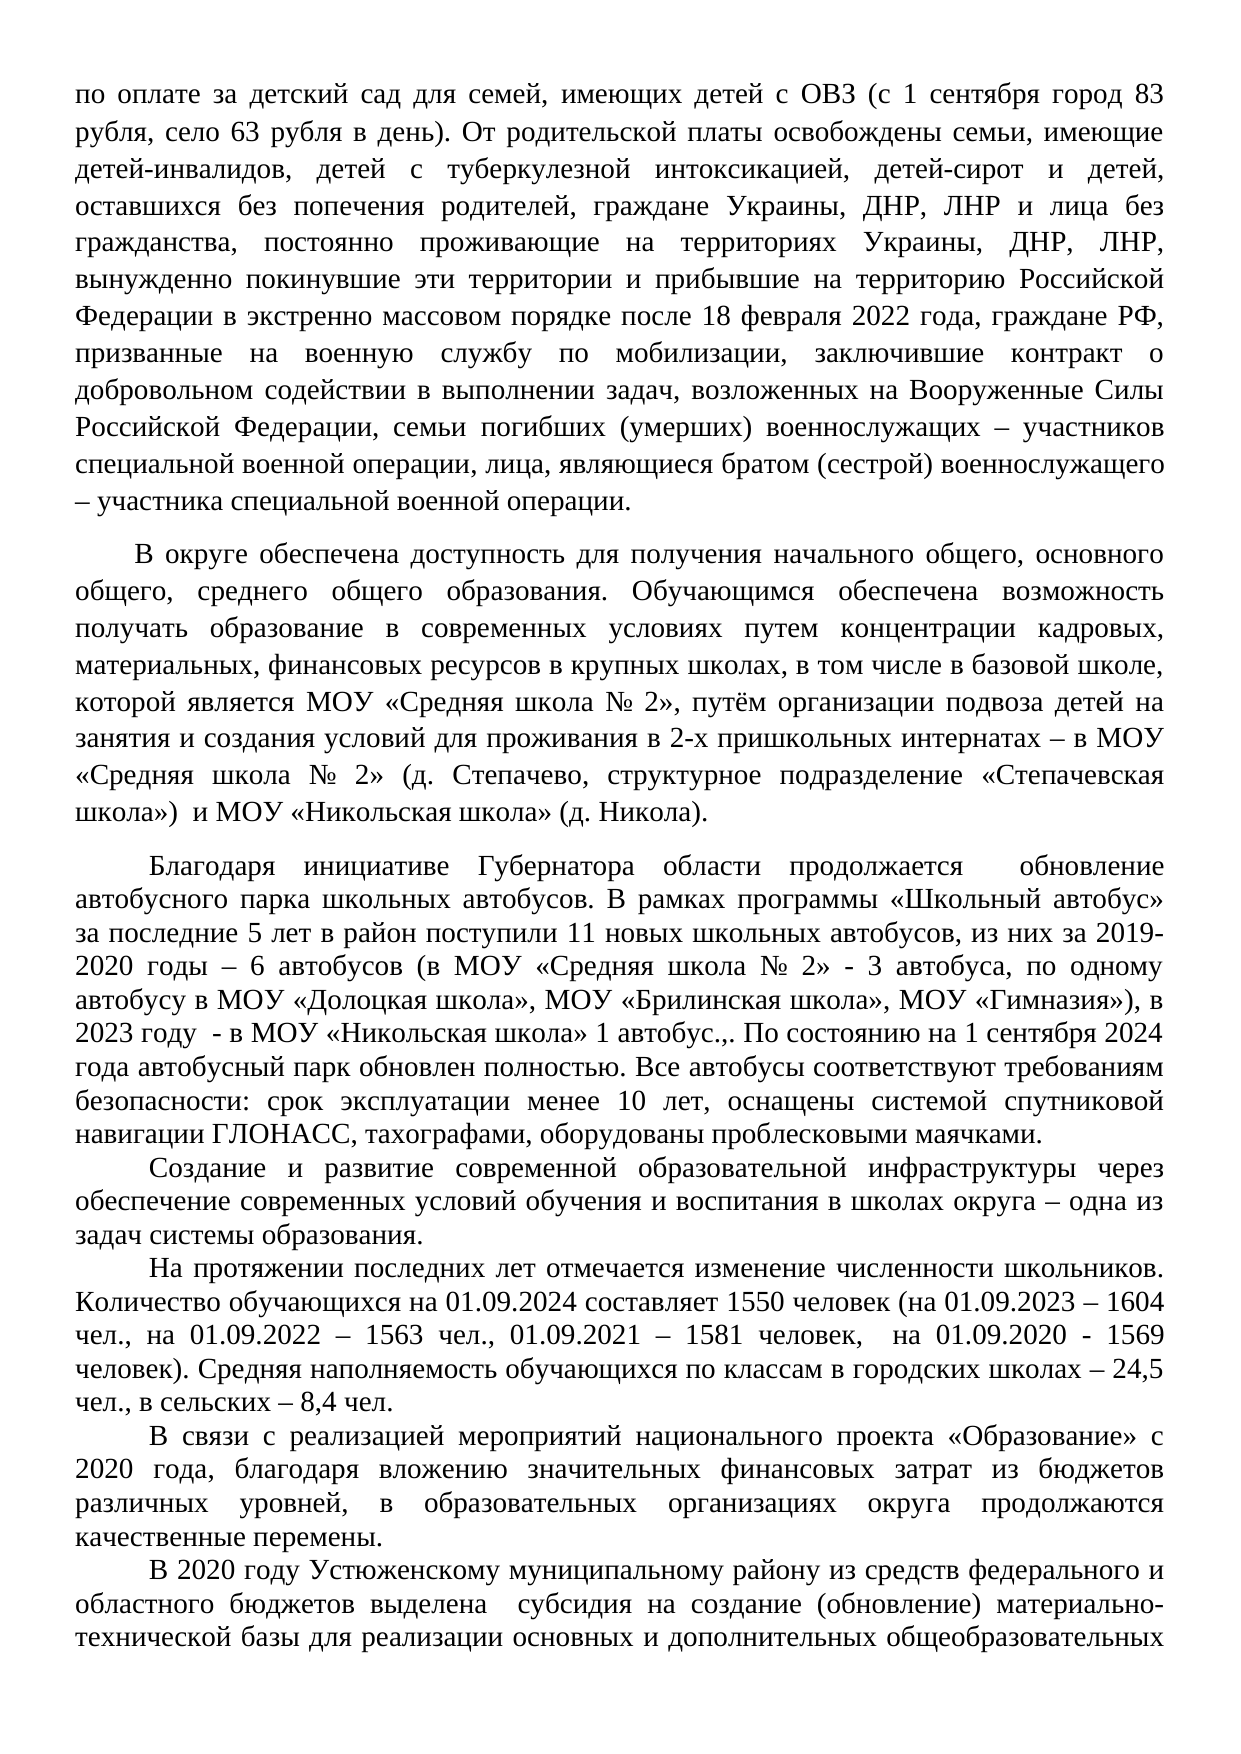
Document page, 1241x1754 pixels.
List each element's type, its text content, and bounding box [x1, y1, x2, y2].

text Благодаря инициативе Губернатора области продолжается обновление автобусного парка школьных автобусов. В рамках программы «Школьный автобус» за последние 5 лет в район поступили 11 новых школьных автобусов, из них за 2019-2020 годы – 6 автобусов (в МОУ «Средняя школа № 2» - 3 автобуса, по одному автобусу в МОУ «Долоцкая школа», МОУ «Брилинская школа», МОУ «Гимназия»), в 2023 году - в МОУ «Никольская школа» 1 автобус.,. По состоянию на 1 сентября 2024 года автобусный парк обновлен полностью. Все автобусы соответствуют требованиям безопасности: срок эксплуатации менее 10 лет, оснащены системой спутниковой навигации ГЛОНАСС, тахографами, оборудованы проблесковыми маячками. [75, 848, 1165, 1150]
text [75, 75, 1165, 516]
text На протяжении последних лет отмечается изменение численности школьников. Количество обучающихся на 01.09.2024 составляет 1550 человек (на 01.09.2023 – 1604 чел., на 01.09.2022 – 1563 чел., 01.09.2021 – 1581 человек, на 01.09.2020 - 1569 человек). Средняя наполняемость обучающихся по классам в городских школах – 24,5 чел., в сельских – 8,4 чел. [75, 1250, 1165, 1418]
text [75, 1552, 1165, 1653]
text Создание и развитие современной образовательной инфраструктуры через обеспечение современных условий обучения и воспитания в школах округа – одна из задач системы образования. [75, 1150, 1165, 1250]
text В связи с реализацией мероприятий национального проекта «Образование» с 2020 года, благодаря вложению значительных финансовых затрат из бюджетов различных уровней, в образовательных организациях округа продолжаются качественные перемены. [75, 1418, 1165, 1552]
text В округе обеспечена доступность для получения начального общего, основного общего, среднего общего образования. Обучающимся обеспечена возможность получать образование в современных условиях путем концентрации кадровых, материальных, финансовых ресурсов в крупных школах, в том числе в базовой школе, которой является МОУ «Средняя школа № 2», путём организации подвоза детей на занятия и создания условий для проживания в 2-х пришкольных интернатах – в МОУ «Средняя школа № 2» (д. Степачево, структурное подразделение «Степачевская школа») и МОУ «Никольская школа» (д. Никола). [75, 536, 1165, 828]
